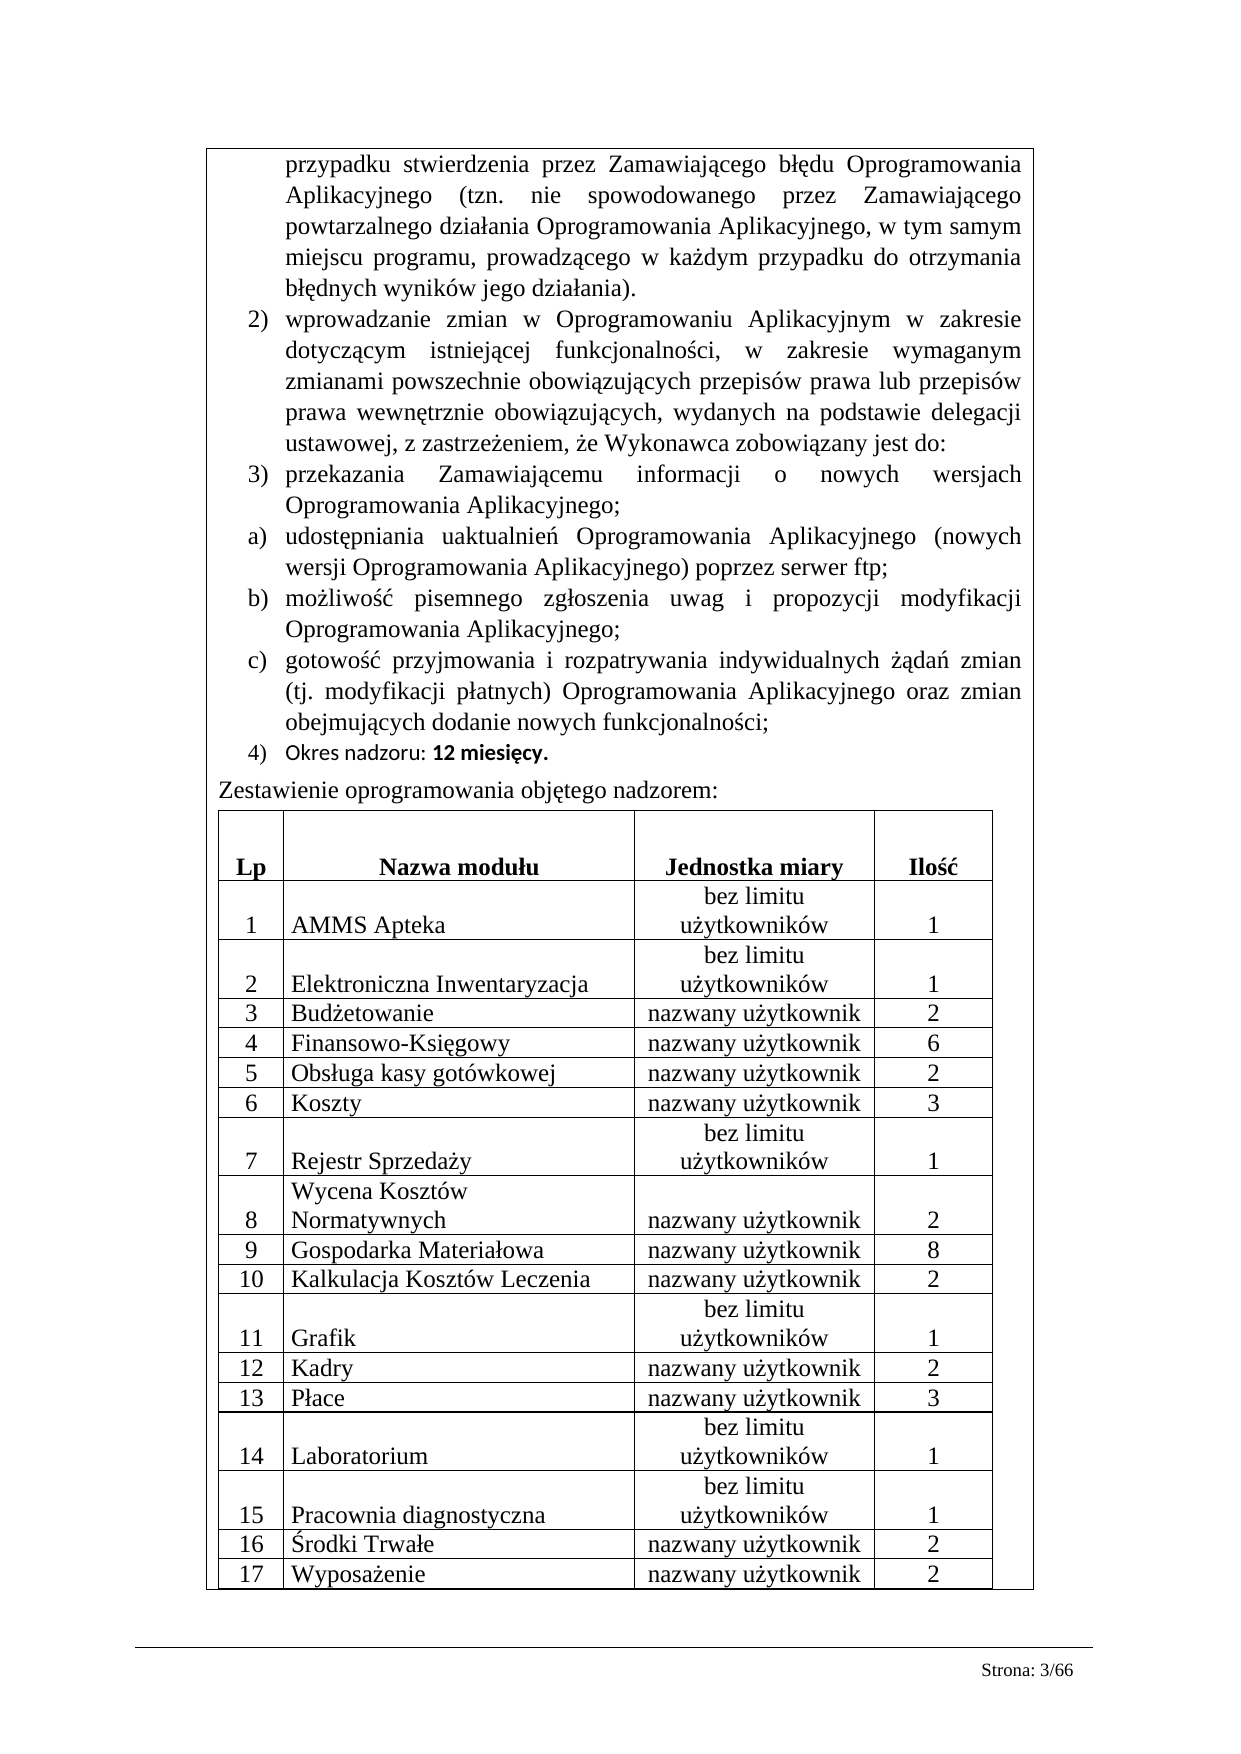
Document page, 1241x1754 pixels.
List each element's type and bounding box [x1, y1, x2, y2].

table_cell [207, 149, 1033, 1589]
